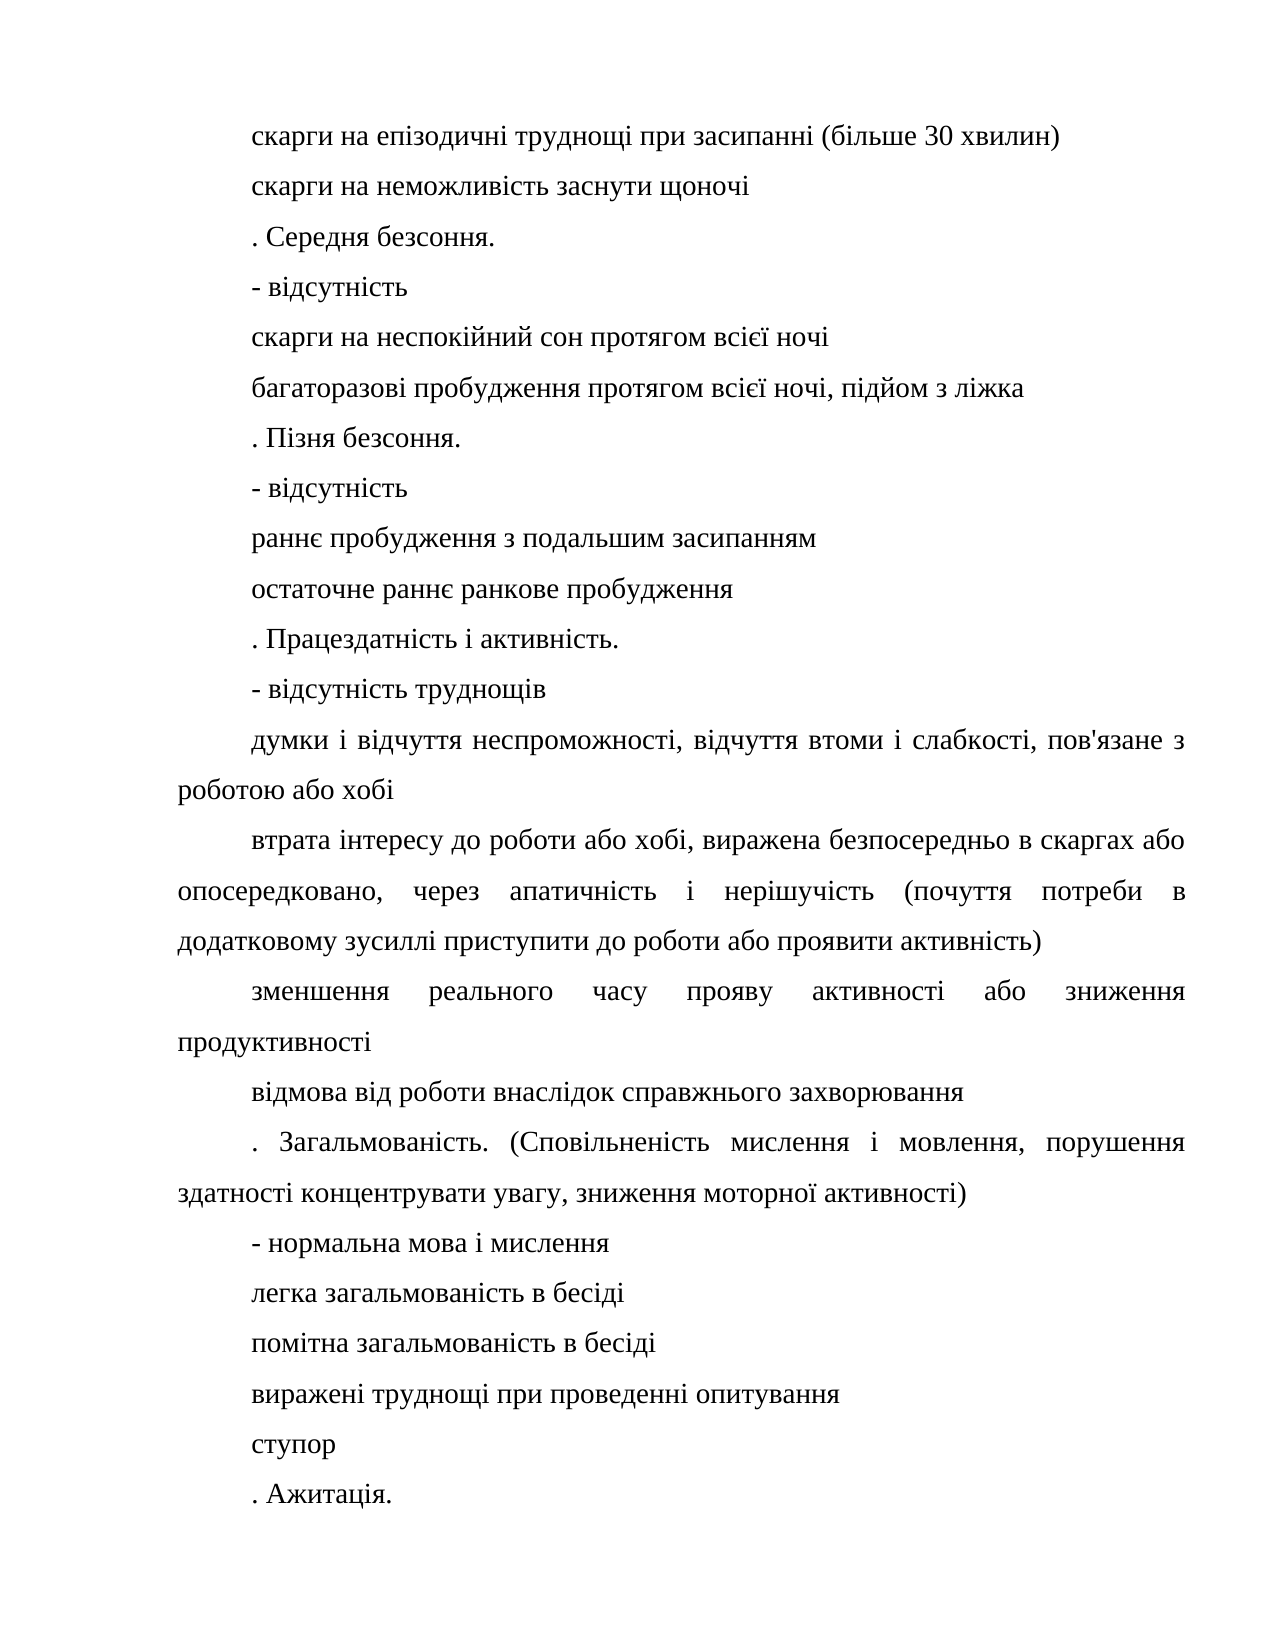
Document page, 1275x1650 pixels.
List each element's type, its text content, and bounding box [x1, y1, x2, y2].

text скарги на неможливість заснути щоночі [177, 168, 1186, 202]
text зменшення реального часу прояву активності або зниження продуктивності [177, 973, 1186, 1057]
text відмова від роботи внаслідок справжнього захворювання [177, 1074, 1186, 1108]
text багаторазові пробудження протягом всієї ночі, підйом з ліжка [177, 370, 1186, 403]
text . Працездатність і активність. [177, 621, 1186, 655]
text раннє пробудження з подальшим засипанням [177, 521, 1186, 554]
text помітна загальмованість в бесіді [177, 1326, 1186, 1359]
text скарги на неспокійний сон протягом всієї ночі [177, 319, 1186, 353]
text . Загальмованість. (Сповільненість мислення і мовлення, порушення здатності концентрувати увагу, зниження моторної активності) [177, 1124, 1186, 1208]
text . Ажитація. [177, 1477, 1186, 1510]
text ступор [177, 1426, 1186, 1460]
text - нормальна мова і мислення [177, 1225, 1186, 1258]
text - відсутність [177, 269, 1186, 303]
text остаточне раннє ранкове пробудження [177, 571, 1186, 604]
text думки і відчуття неспроможності, відчуття втоми і слабкості, пов'язане з роботою або хобі [177, 722, 1186, 806]
text - відсутність труднощів [177, 672, 1186, 705]
text . Пізня безсоння. [177, 420, 1186, 453]
text легка загальмованість в бесіді [177, 1275, 1186, 1309]
text скарги на епізодичні труднощі при засипанні (більше 30 хвилин) [177, 118, 1186, 152]
text втрата інтересу до роботи або хобі, виражена безпосередньо в скаргах або опосередковано, через апатичність і нерішучість (почуття потреби в додатковому зусиллі приступити до роботи або проявити активність) [177, 822, 1186, 957]
text . Середня безсоння. [177, 219, 1186, 252]
text - відсутність [177, 470, 1186, 504]
text виражені труднощі при проведенні опитування [177, 1376, 1186, 1409]
